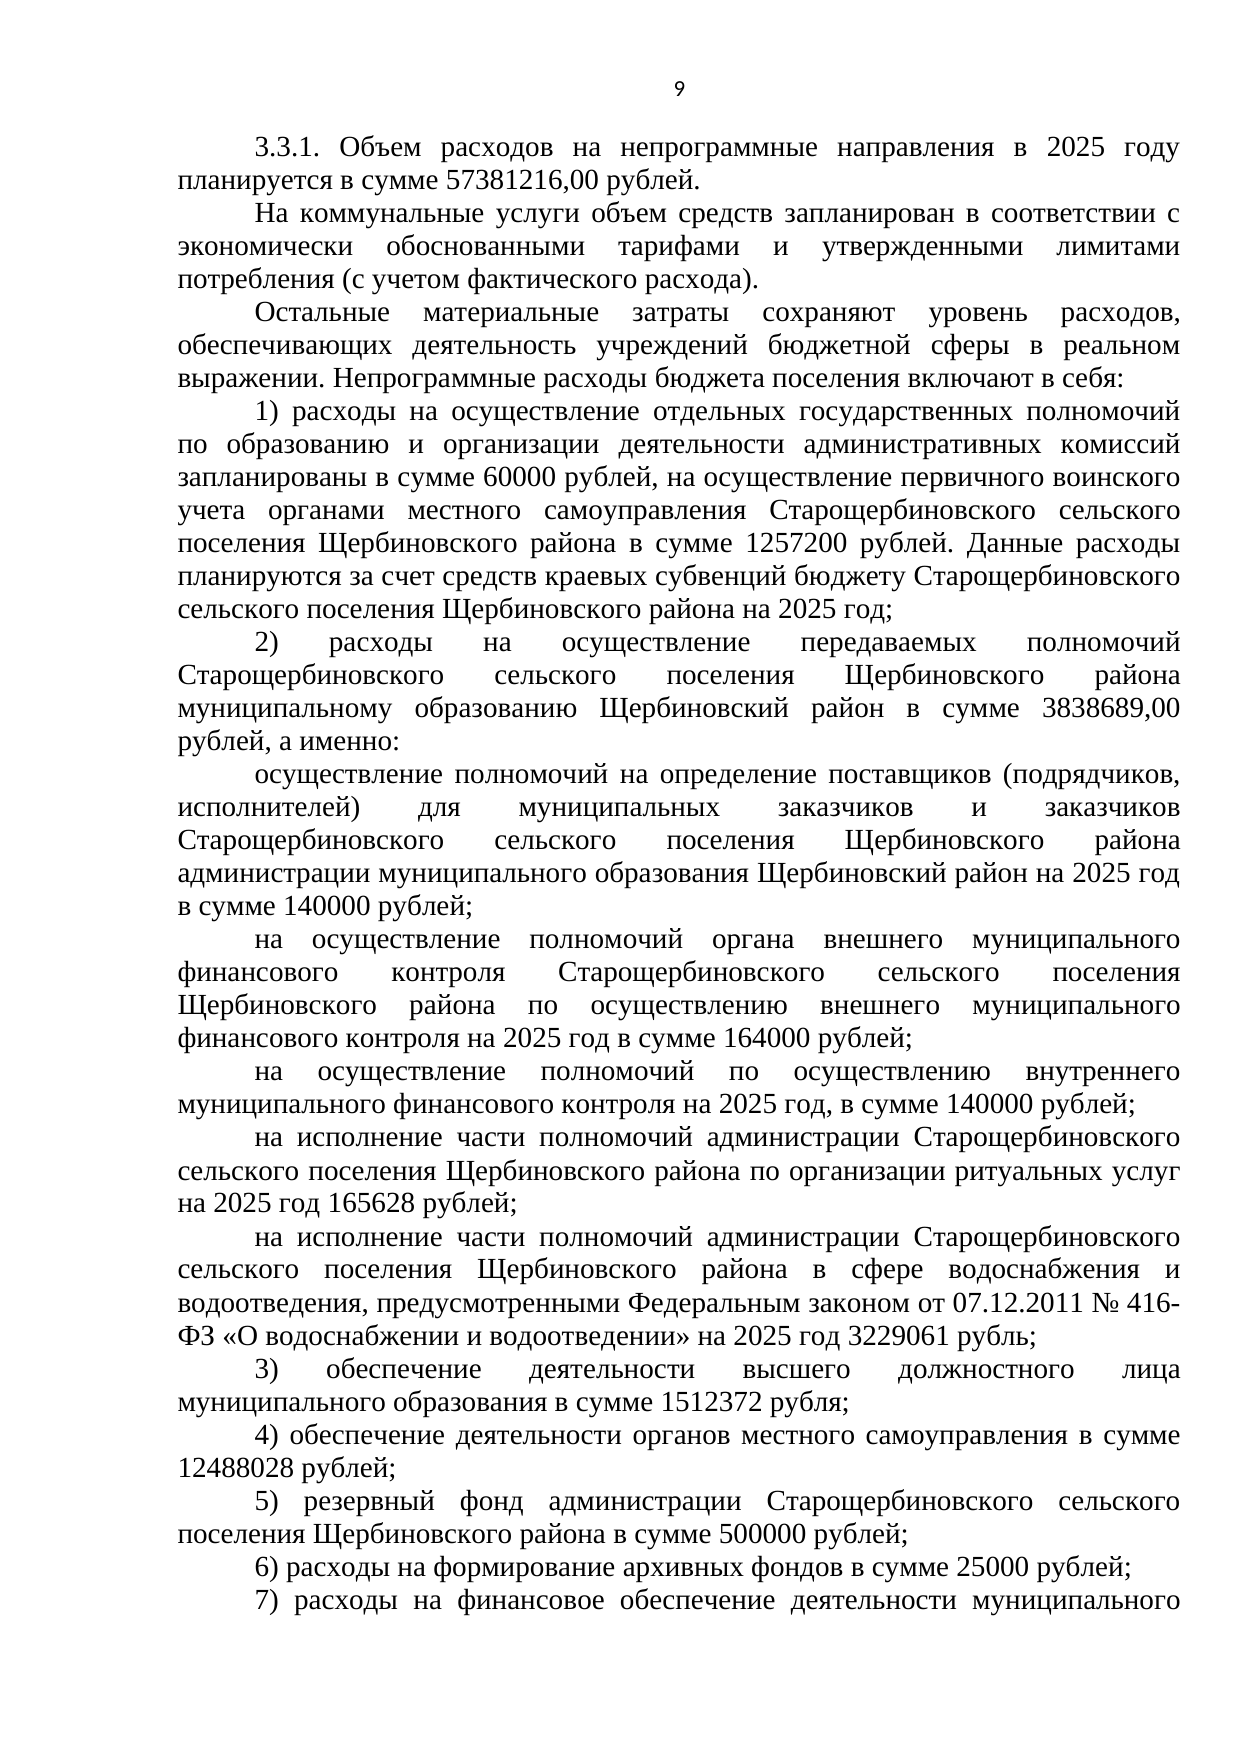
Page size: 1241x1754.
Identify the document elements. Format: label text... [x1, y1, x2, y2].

text 3.3.1. Объем расходов на непрограммные направления в 2025 году планируется в сумме 57381216,00 рублей. [177, 130, 1181, 196]
text 4) обеспечение деятельности органов местного самоуправления в сумме 12488028 рублей; [177, 1418, 1181, 1484]
text на исполнение части полномочий администрации Старощербиновского сельского поселения Щербиновского района в сфере водоснабжения и водоотведения, предусмотренными Федеральным законом от 07.12.2011 № 416-ФЗ «О водоснабжении и водоотведении» на 2025 год 3229061 рубль; [177, 1219, 1181, 1352]
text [177, 1583, 1181, 1616]
text на осуществление полномочий органа внешнего муниципального финансового контроля Старощербиновского сельского поселения Щербиновского района по осуществлению внешнего муниципального финансового контроля на 2025 год в сумме 164000 рублей; [177, 922, 1181, 1054]
text На коммунальные услуги объем средств запланирован в соответствии с экономически обоснованными тарифами и утвержденными лимитами потребления (с учетом фактического расхода). [177, 196, 1181, 295]
text Остальные материальные затраты сохраняют уровень расходов, обеспечивающих деятельность учреждений бюджетной сферы в реальном выражении. Непрограммные расходы бюджета поселения включают в себя: [177, 295, 1181, 394]
text 3) обеспечение деятельности высшего должностного лица муниципального образования в сумме 1512372 рубля; [177, 1352, 1181, 1418]
text на осуществление полномочий по осуществлению внутреннего муниципального финансового контроля на 2025 год, в сумме 140000 рублей; [177, 1054, 1181, 1121]
text на исполнение части полномочий администрации Старощербиновского сельского поселения Щербиновского района по организации ритуальных услуг на 2025 год 165628 рублей; [177, 1121, 1181, 1219]
text 2) расходы на осуществление передаваемых полномочий Старощербиновского сельского поселения Щербиновского района муниципальному образованию Щербиновский район в сумме 3838689,00 рублей, а именно: [177, 625, 1181, 757]
text 5) резервный фонд администрации Старощербиновского сельского поселения Щербиновского района в сумме 500000 рублей; [177, 1484, 1181, 1550]
text 6) расходы на формирование архивных фондов в сумме 25000 рублей; [177, 1550, 1181, 1583]
text 1) расходы на осуществление отдельных государственных полномочий по образованию и организации деятельности административных комиссий запланированы в сумме 60000 рублей, на осуществление первичного воинского учета органами местного самоуправления Старощербиновского сельского поселения Щербиновского района в сумме 1257200 рублей. Данные расходы планируются за счет средств краевых субвенций бюджету Старощербиновского сельского поселения Щербиновского района на 2025 год; [177, 394, 1181, 625]
text осуществление полномочий на определение поставщиков (подрядчиков, исполнителей) для муниципальных заказчиков и заказчиков Старощербиновского сельского поселения Щербиновского района администрации муниципального образования Щербиновский район на 2025 год в сумме 140000 рублей; [177, 757, 1181, 922]
